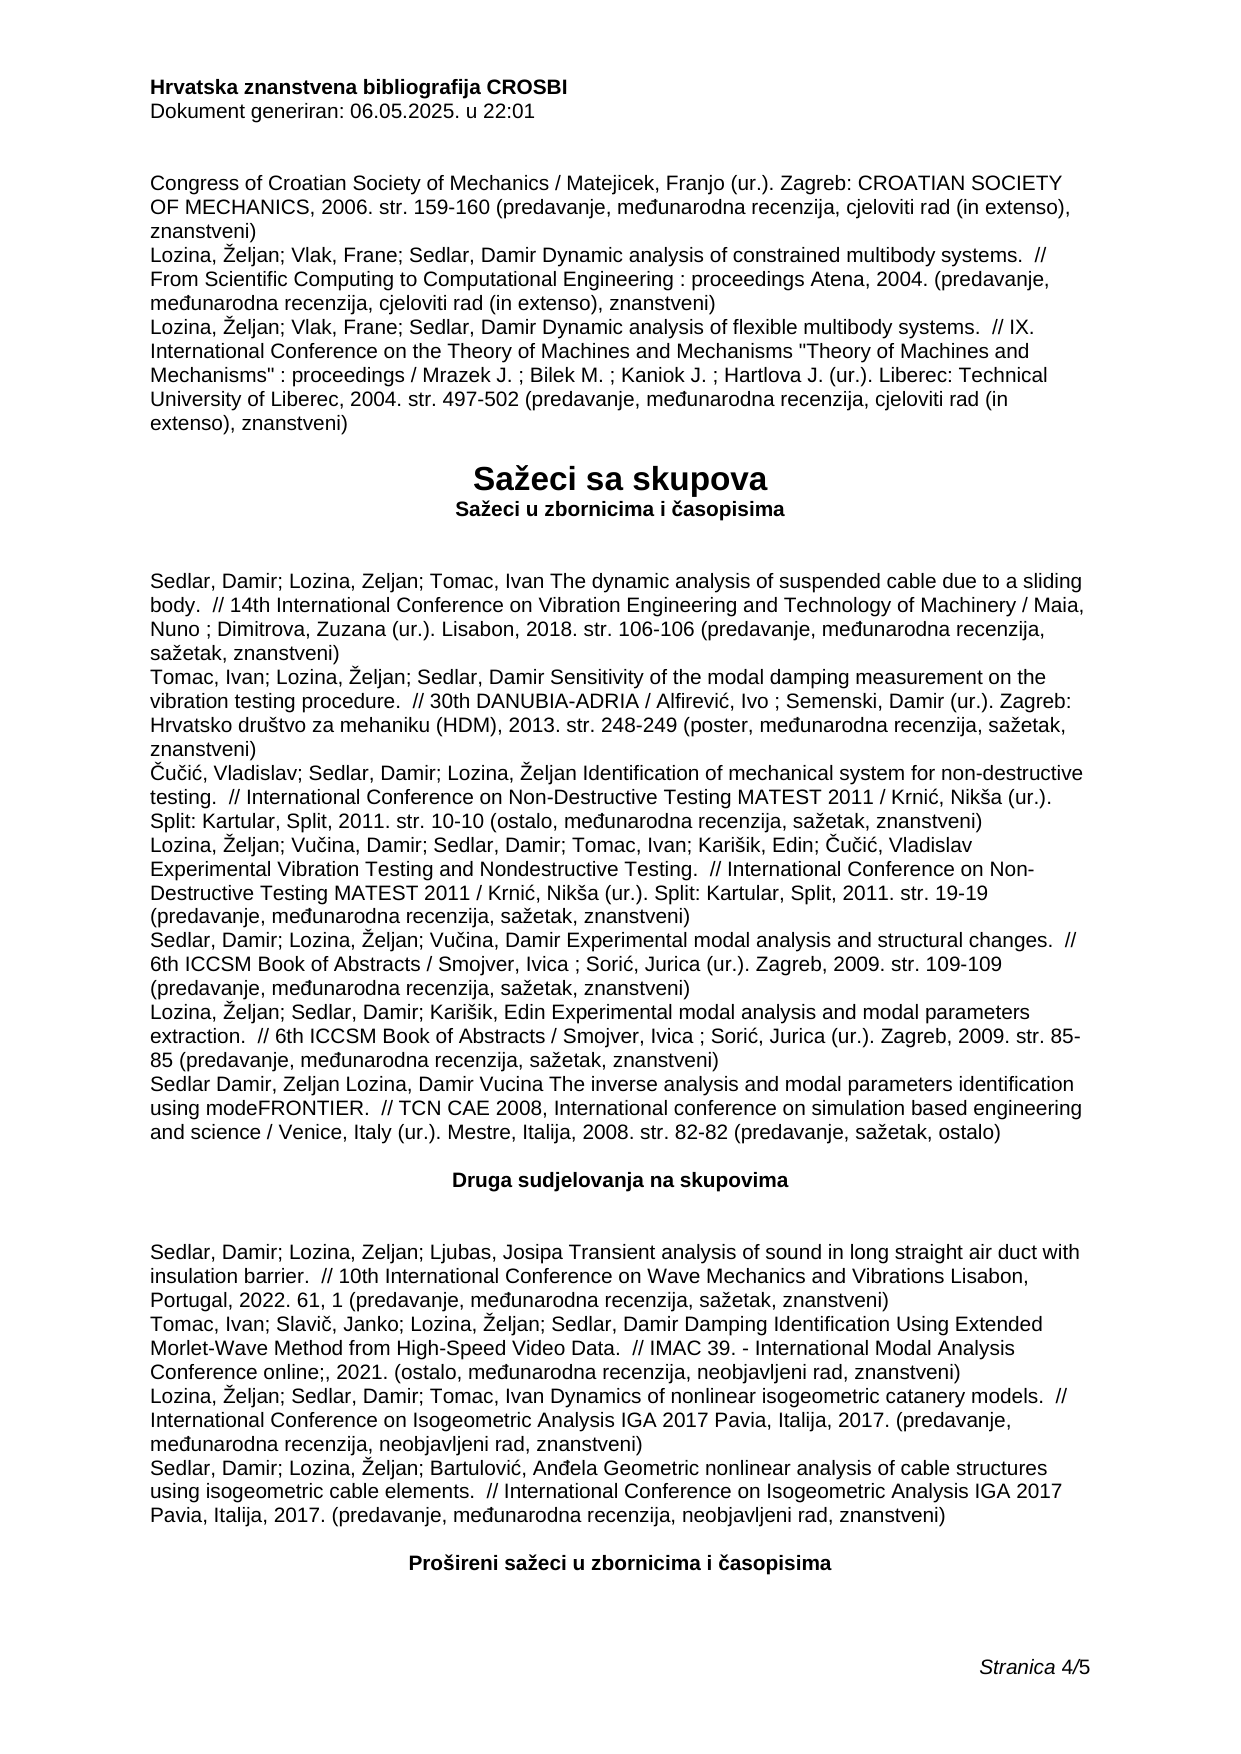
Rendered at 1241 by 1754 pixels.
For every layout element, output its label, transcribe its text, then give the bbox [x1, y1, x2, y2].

text Tomac, Ivan; Slavič, Janko; Lozina, Željan; Sedlar, Damir [150, 1312, 1090, 1383]
text Lozina, Željan; Sedlar, Damir; Tomac, Ivan [150, 1383, 1090, 1455]
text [150, 1455, 1090, 1527]
text Sedlar, Damir; Lozina, Zeljan; Ljubas, Josipa [150, 1240, 1090, 1312]
text Lozina, Željan; Vučina, Damir; Sedlar, Damir; Tomac, Ivan; Karišik, Edin; Čučić, Vladislav [150, 832, 1090, 928]
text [150, 171, 1090, 243]
text Sedlar, Damir; Lozina, Željan; Vučina, Damir [150, 928, 1090, 1000]
text Lozina, Željan; Vlak, Frane; Sedlar, Damir [150, 243, 1090, 315]
text Lozina, Željan; Sedlar, Damir; Karišik, Edin [150, 1000, 1090, 1072]
text Čučić, Vladislav; Sedlar, Damir; Lozina, Željan [150, 761, 1090, 832]
text Sedlar Damir, Zeljan Lozina, Damir Vucina [150, 1072, 1090, 1144]
subtitle Prošireni sažeci u zbornicima i časopisima [150, 1551, 1090, 1575]
subtitle Sažeci u zbornicima i časopisima [150, 497, 1090, 521]
text Tomac, Ivan; Lozina, Željan; Sedlar, Damir [150, 665, 1090, 761]
text Sedlar, Damir; Lozina, Zeljan; Tomac, Ivan [150, 569, 1090, 665]
text Lozina, Željan; Vlak, Frane; Sedlar, Damir [150, 315, 1090, 434]
subtitle Druga sudjelovanja na skupovima [150, 1168, 1090, 1192]
subtitle Sažeci sa skupova [150, 458, 1090, 497]
